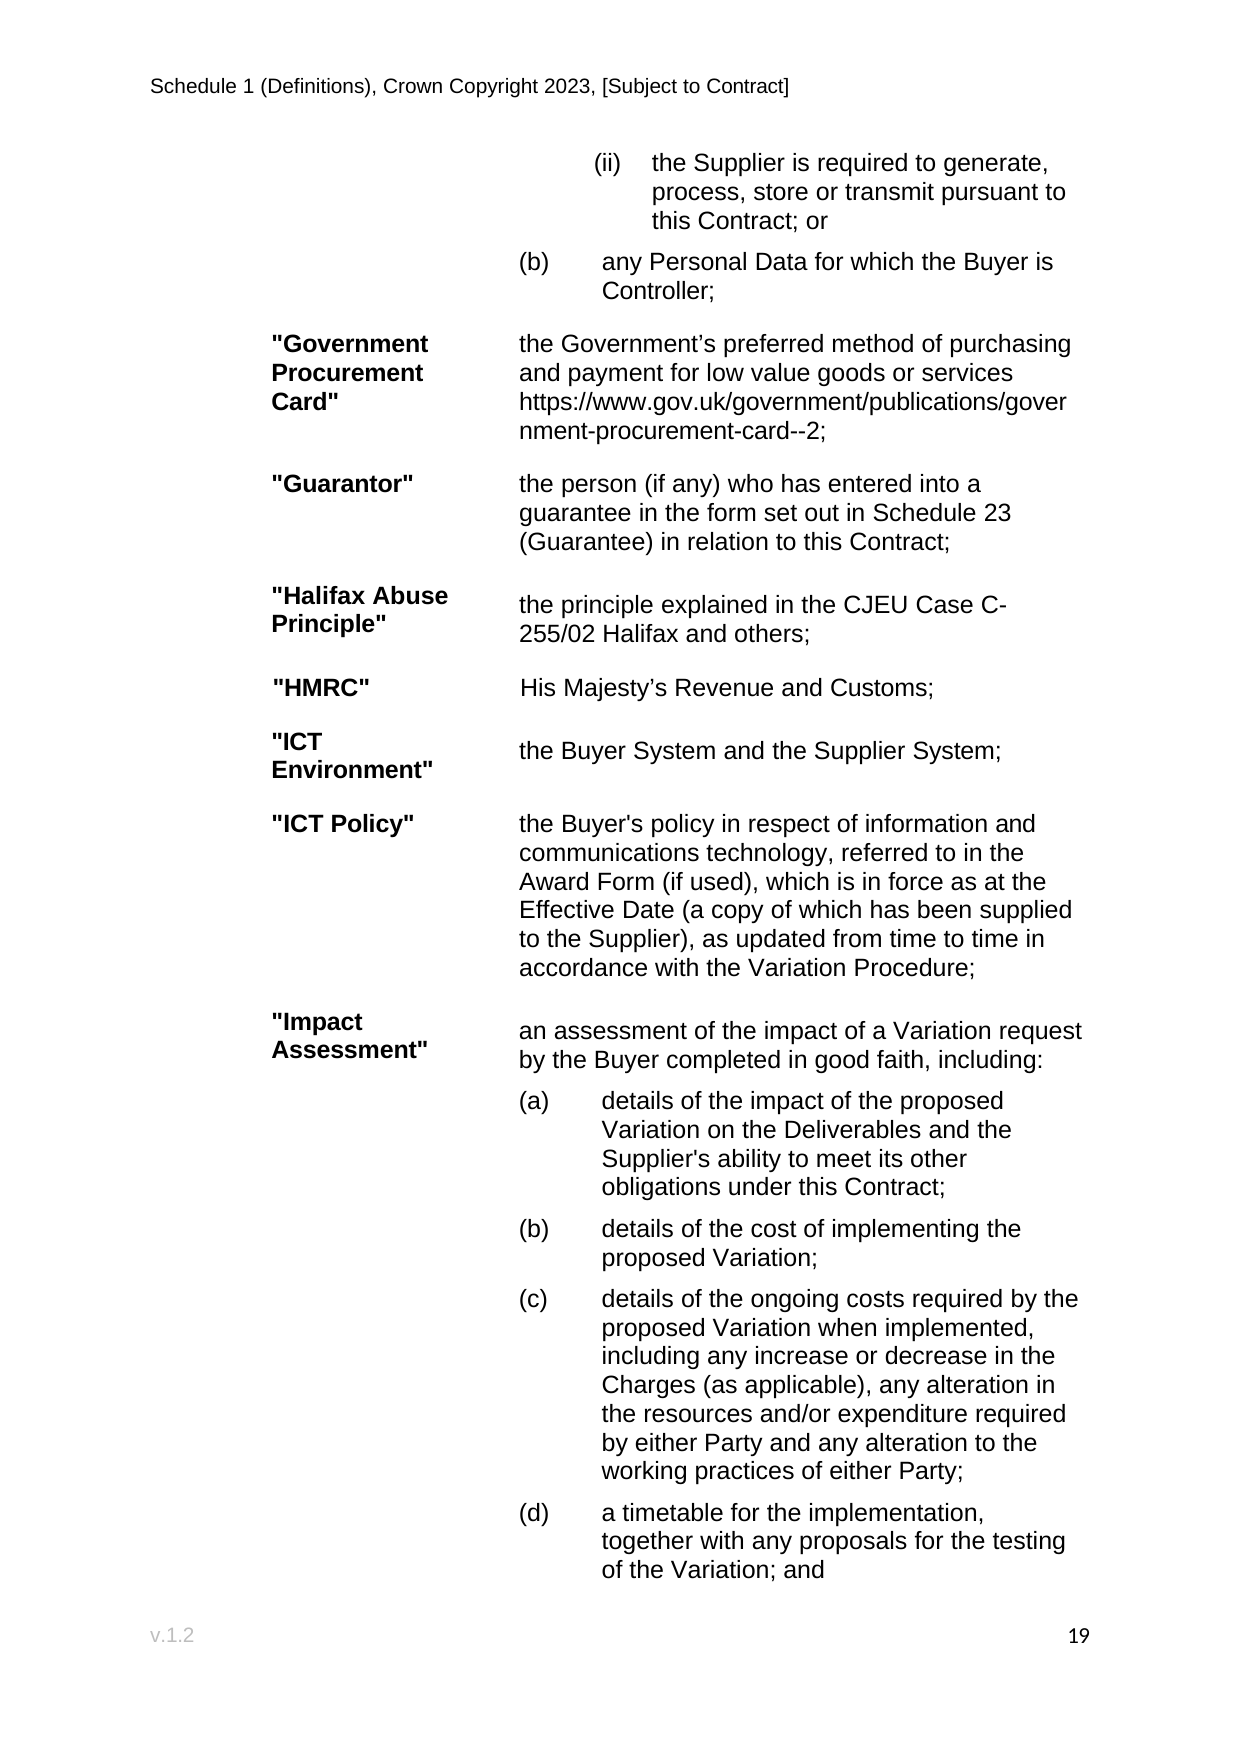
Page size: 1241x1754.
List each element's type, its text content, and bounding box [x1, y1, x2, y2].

subtitle "Impact Assessment" [271, 1007, 430, 1064]
text "ICT Policy" the Buyer's policy in respect of information and [271, 809, 1171, 838]
list a timetable for the implementation, together with any proposals for the testing of the Variation; and [519, 1497, 1066, 1584]
text the Government’s preferred method of purchasing and payment for low value goods or services https://www.gov.uk/government/publications/gover nment-procurement-card--2; [519, 329, 1077, 444]
text the Buyer System and the Supplier System; [519, 736, 1171, 765]
list any Personal Data for which the Buyer is Controller; [519, 247, 1054, 304]
list details of the impact of the proposed Variation on the Deliverables and the Supplier's ability to meet its other obligations under this Contract; [519, 1086, 1012, 1201]
list details of the ongoing costs required by the proposed Variation when implemented, including any increase or decrease in the Charges (as applicable), any alteration in the resources and/or expenditure required by either Party and any alteration to the working practices of either Party; [519, 1284, 1079, 1485]
subtitle "ICT [271, 727, 436, 755]
text "HMRC" His Majesty’s Revenue and Customs; [71, 673, 1135, 702]
text Environment" [271, 755, 436, 784]
text "Guarantor" the person (if any) who has entered into a [271, 469, 1171, 498]
list details of the cost of implementing the proposed Variation; [519, 1214, 1022, 1271]
text an assessment of the impact of a Variation request by the Buyer completed in good faith, including: [519, 1016, 1082, 1074]
subtitle "Government Procurement Card" [271, 329, 430, 416]
text communications technology, referred to in the Award Form (if used), which is in force as at the Effective Date (a copy of which has been supplied to the Supplier), as updated from time to time in accordance with the Variation Procedure; [519, 838, 1082, 982]
text the principle explained in the CJEU Case C- 255/02 Halifax and others; [519, 590, 1007, 648]
list the Supplier is required to generate, process, store or transmit pursuant to this Contract; or [593, 148, 1066, 234]
text guarantee in the form set out in Schedule 23 (Guarantee) in relation to this Contract; [519, 498, 1082, 556]
subtitle "Halifax Abuse Principle" [271, 581, 449, 638]
